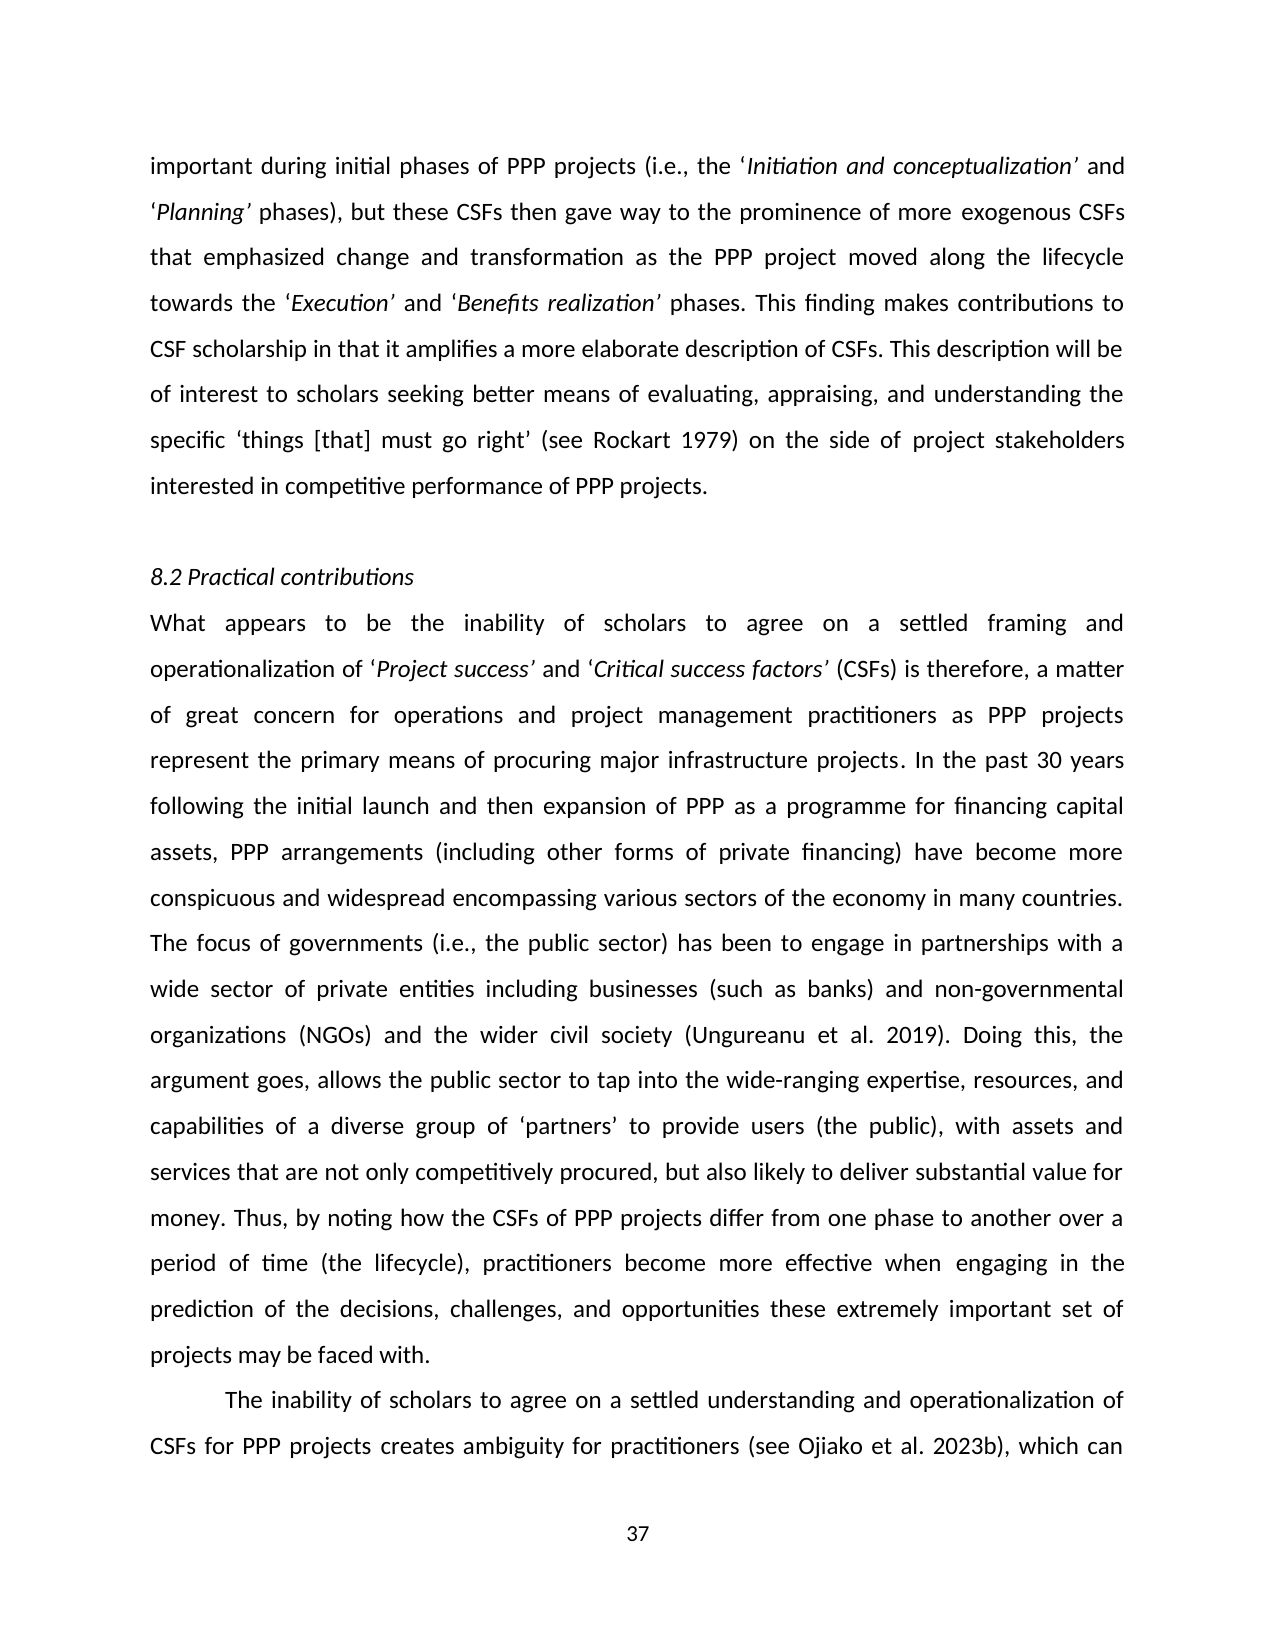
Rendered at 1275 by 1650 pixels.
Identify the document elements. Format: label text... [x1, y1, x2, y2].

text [150, 150, 1125, 501]
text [150, 1385, 1125, 1461]
text What appears to be the inability of scholars to agree on a settled framing and operationalization of ‘Project success’ and ‘Critical success factors’ (CSFs) is therefore, a matter of great concern for operations and project management practitioners as PPP projects represent the primary means of procuring major infrastructure projects. In the past 30 years following the initial launch and then expansion of PPP as a programme for financing capital assets, PPP arrangements (including other forms of private financing) have become more conspicuous and widespread encompassing various sectors of the economy in many countries. The focus of governments (i.e., the public sector) has been to engage in partnerships with a wide sector of private entities including businesses (such as banks) and non-governmental organizations (NGOs) and the wider civil society (Ungureanu et al. 2019). Doing this, the argument goes, allows the public sector to tap into the wide-ranging expertise, resources, and capabilities of a diverse group of ‘partners’ to provide users (the public), with assets and services that are not only competitively procured, but also likely to deliver substantial value for money. Thus, by noting how the CSFs of PPP projects differ from one phase to another over a period of time (the lifecycle), practitioners become more effective when engaging in the prediction of the decisions, challenges, and opportunities these extremely important set of projects may be faced with. [150, 607, 1125, 1369]
text 8.2 Practical contributions [150, 562, 1125, 592]
